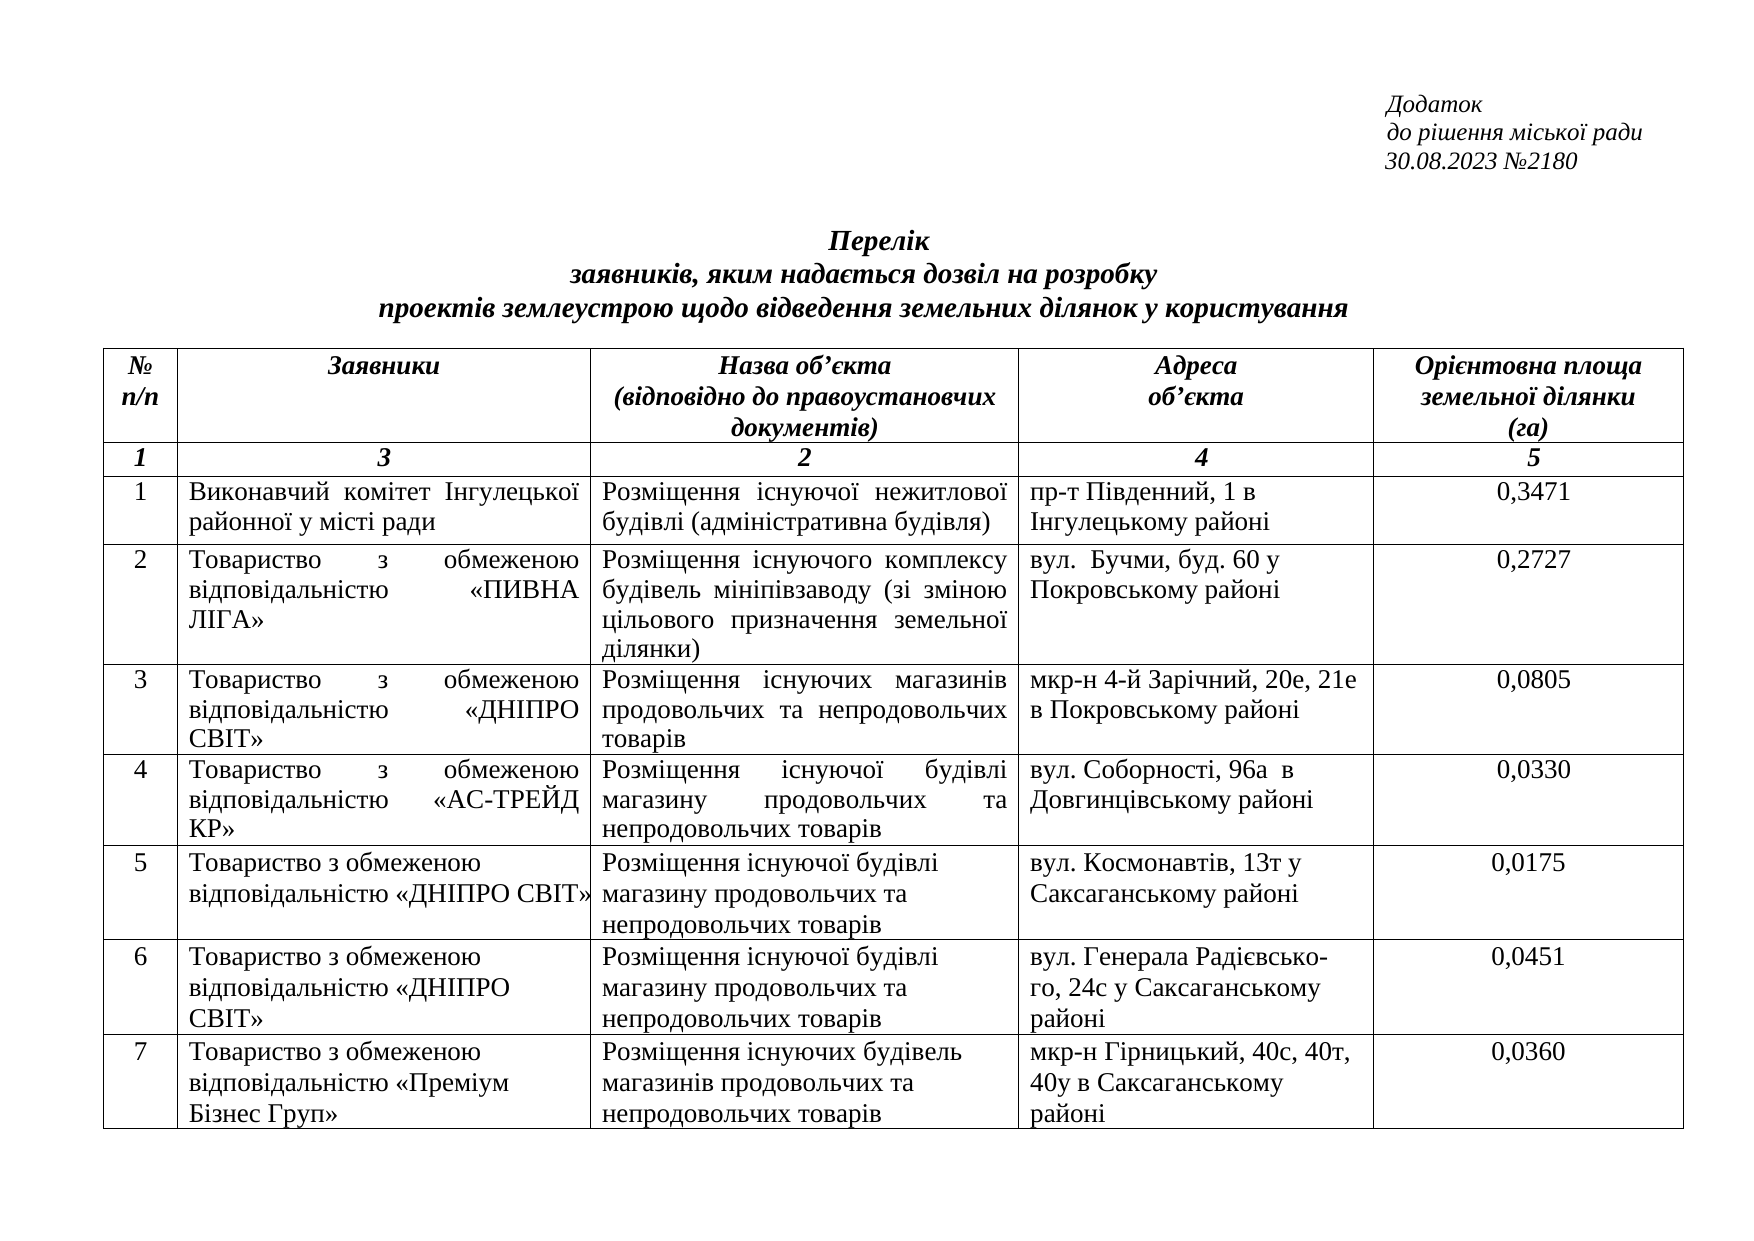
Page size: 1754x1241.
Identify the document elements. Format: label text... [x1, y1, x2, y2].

table_cell Товариство з обмеженою відповідальністю «Преміум Бізнес Груп» [178, 1035, 590, 1128]
text 30.08.2023 №2180 [797, 146, 1698, 175]
table_cell 0,0805 [1374, 665, 1683, 753]
table_cell Розміщення існуючої нежитлової будівлі (адміністративна будівля) [591, 477, 1018, 544]
table_cell вул. Генерала Радієвсько- го, 24с у Саксаганському районі [1019, 940, 1373, 1034]
text заявників, яким надається дозвіл на розробку [59, 257, 1668, 290]
table_cell Товариство з обмеженою відповідальністю «ПИВНА ЛІГА» [178, 545, 590, 663]
table_cell 1 [104, 477, 177, 544]
table_cell вул. Космонавтів, 13т у Саксаганському районі [1019, 846, 1373, 939]
table_cell 3 [104, 665, 177, 753]
table_cell вул. Соборності, 96а в Довгинцівському районі [1019, 755, 1373, 845]
table_header Орієнтовна площа земельної ділянки (га) [1374, 349, 1683, 442]
table_cell мкр-н Гірницький, 40с, 40т, 40у в Саксаганському районі [1019, 1035, 1373, 1128]
table_cell Виконавчий комітет Інгулецької районної у місті ради [178, 477, 590, 544]
text до рішення міської ради [797, 117, 1698, 146]
table_cell 2 [591, 443, 1018, 476]
table_cell 7 [104, 1035, 177, 1128]
table_cell Товариство з обмеженою відповідальністю «ДНІПРО СВІТ» [178, 940, 590, 1034]
table_cell 0,3471 [1374, 477, 1683, 544]
table_cell Розміщення існуючого комплексу будівель мініпівзаводу (зі зміною цільового призначення земельної ділянки) [591, 545, 1018, 663]
table_cell 5 [1374, 443, 1683, 476]
table_cell Розміщення існуючої будівлі магазину продовольчих та непродовольчих товарів [591, 940, 1018, 1034]
text проектів землеустрою щодо відведення земельних ділянок у користування [59, 290, 1668, 324]
table_cell Розміщення існуючої будівлі магазину продовольчих та непродовольчих товарів [591, 846, 1018, 939]
table_cell 3 [178, 443, 590, 476]
table_header Адреса об’єкта [1019, 349, 1373, 442]
table_cell 0,2727 [1374, 545, 1683, 663]
text Додаток [89, 89, 1668, 117]
table_cell 4 [104, 755, 177, 845]
table_header № п/п [104, 349, 177, 442]
table_cell мкр-н 4-й Зарічний, 20е, 21е в Покровському районі [1019, 665, 1373, 753]
table_cell 1 [104, 443, 177, 476]
table_cell 0,0360 [1374, 1035, 1683, 1128]
table_cell Товариство з обмеженою відповідальністю «ДНІПРО СВІТ» [178, 665, 590, 753]
table_cell пр-т Південний, 1 в Інгулецькому районі [1019, 477, 1373, 544]
table_cell Розміщення існуючих магазинів продовольчих та непродовольчих товарів [591, 665, 1018, 753]
table_cell 5 [104, 846, 177, 939]
table_cell вул. Бучми, буд. 60 у Покровському районі [1019, 545, 1373, 663]
table_cell Товариство з обмеженою відповідальністю «ДНІПРО СВІТ» [178, 846, 590, 939]
text Перелік [89, 223, 1668, 257]
table_cell Розміщення існуючих будівель магазинів продовольчих та непродовольчих товарів [591, 1035, 1018, 1128]
table_cell Розміщення існуючої будівлі магазину продовольчих та непродовольчих товарів [591, 755, 1018, 845]
table_header Назва об’єкта (відповідно до правоустановчих документів) [591, 349, 1018, 442]
table_cell 0,0175 [1374, 846, 1683, 939]
table_cell 6 [104, 940, 177, 1034]
table_cell 0,0451 [1374, 940, 1683, 1034]
table_cell 4 [1019, 443, 1373, 476]
table_cell Товариство з обмеженою відповідальністю «АС-ТРЕЙД КР» [178, 755, 590, 845]
table_header Заявники [178, 349, 590, 442]
table_cell 2 [104, 545, 177, 663]
table_cell 0,0330 [1374, 755, 1683, 845]
